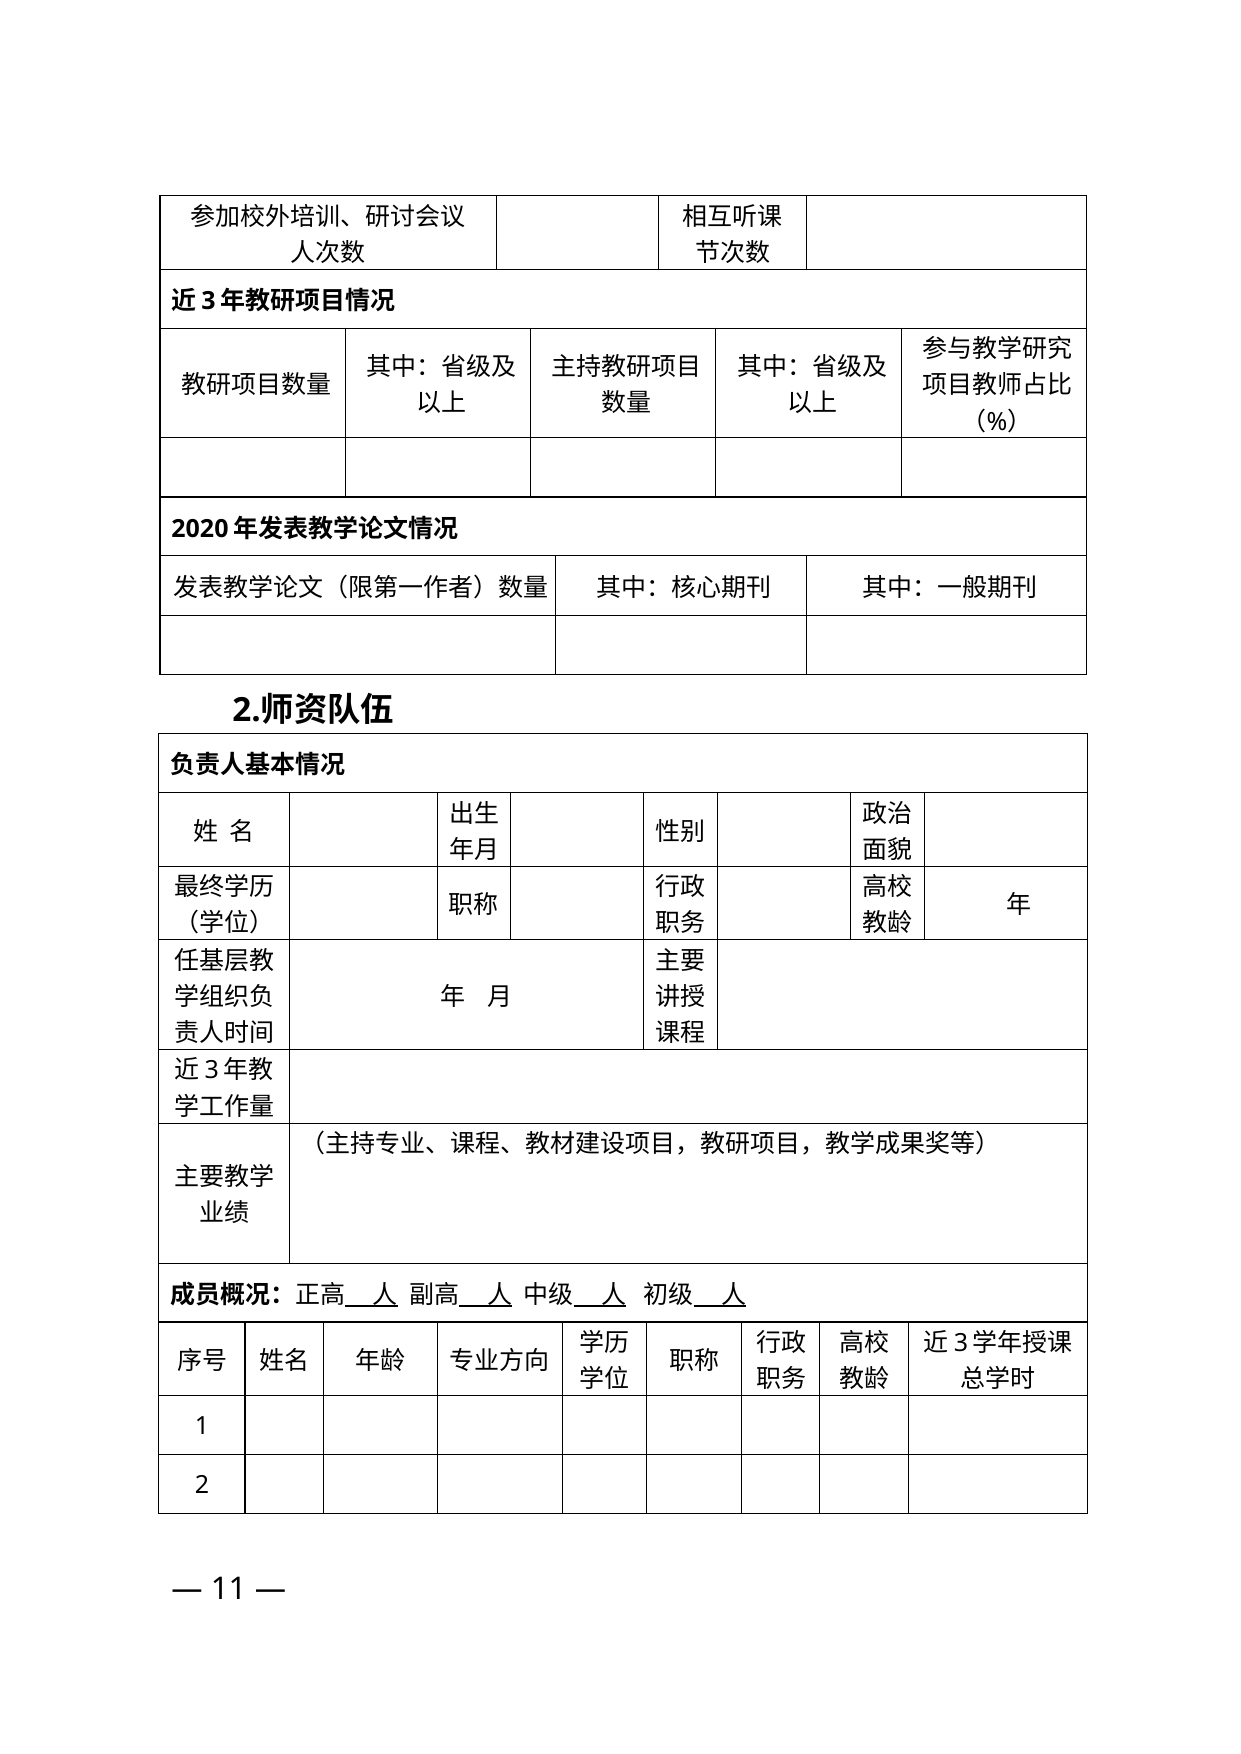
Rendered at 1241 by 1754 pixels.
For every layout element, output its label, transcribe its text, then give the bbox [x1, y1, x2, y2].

table_cell 主要讲授课程 [644, 940, 717, 1049]
table_cell 出生年月 [438, 793, 510, 866]
table_header 负责人基本情况 [159, 734, 1087, 792]
table_cell [647, 1455, 741, 1513]
table_cell [290, 867, 437, 939]
table_cell 政治面貌 [851, 793, 924, 866]
table_cell 近3学年授课总学时 [909, 1323, 1087, 1395]
table_cell 2 [159, 1455, 244, 1513]
table_cell [497, 196, 658, 268]
table_cell （主持专业、课程、教材建设项目，教研项目，教学成果奖等） [290, 1124, 1087, 1262]
table_cell [511, 793, 643, 866]
table_cell 参加校外培训、研讨会议 人次数 [161, 196, 496, 268]
table_cell [438, 1396, 562, 1454]
table_cell [346, 438, 530, 496]
table_cell 年龄 [324, 1323, 437, 1395]
table_cell 发表教学论文（限第一作者）数量 [161, 556, 555, 614]
table_cell 性别 [644, 793, 717, 866]
table_cell [718, 940, 1087, 1049]
table_cell [909, 1396, 1087, 1454]
table_cell [716, 438, 901, 496]
table_cell [511, 867, 643, 939]
table_cell [902, 438, 1086, 496]
table_cell 职称 [647, 1323, 741, 1395]
table_cell 姓名 [246, 1323, 323, 1395]
table_cell 年 月 [290, 940, 643, 1049]
table_cell 高校 教龄 [820, 1323, 908, 1395]
table_cell [742, 1396, 819, 1454]
table_cell 教研项目数量 [161, 329, 345, 437]
table_cell [324, 1455, 437, 1513]
table_cell 主要教学业绩 [159, 1124, 289, 1262]
table_cell 近3年教研项目情况 [161, 270, 1086, 327]
table_cell [161, 438, 345, 496]
table_cell 年 [925, 867, 1087, 939]
table_cell 其中：省级及以上 [346, 329, 530, 437]
table_cell [563, 1455, 646, 1513]
table_cell 序号 [159, 1323, 244, 1395]
table_cell [290, 1050, 1087, 1122]
table_cell 学历学位 [563, 1323, 646, 1395]
table_cell [556, 616, 806, 673]
text 2.师资队伍 [171, 675, 1081, 733]
table_cell 相互听课 节次数 [659, 196, 806, 268]
table_cell 姓 名 [159, 793, 289, 866]
table_cell [925, 793, 1087, 866]
table_cell [161, 616, 555, 673]
table_cell 高校教龄 [851, 867, 924, 939]
table_cell [807, 616, 1086, 673]
table_cell [820, 1455, 908, 1513]
table_cell [290, 793, 437, 866]
table_cell 专业方向 [438, 1323, 562, 1395]
table_cell 参与教学研究项目教师占比（%） [902, 329, 1086, 437]
table_cell [563, 1396, 646, 1454]
table_cell [807, 196, 1086, 268]
table_cell 职称 [438, 867, 510, 939]
table_cell [742, 1455, 819, 1513]
table_cell 其中：核心期刊 [556, 556, 806, 614]
table_cell 2020年发表教学论文情况 [161, 498, 1086, 555]
table_cell 成员概况：正高 人 副高 人 中级 人 初级 人 [159, 1264, 1087, 1321]
table_cell [531, 438, 715, 496]
table_cell 其中：一般期刊 [807, 556, 1086, 614]
table_cell [820, 1396, 908, 1454]
table_cell 最终学历（学位） [159, 867, 289, 939]
table_cell 行政职务 [644, 867, 717, 939]
table_cell [718, 793, 850, 866]
table_cell [718, 867, 850, 939]
table_cell 主持教研项目数量 [531, 329, 715, 437]
table_cell 任基层教学组织负责人时间 [159, 940, 289, 1049]
table_cell [246, 1455, 323, 1513]
table_cell [438, 1455, 562, 1513]
table_cell 行政职务 [742, 1323, 819, 1395]
table_cell 1 [159, 1396, 244, 1454]
table_cell [647, 1396, 741, 1454]
table_cell [246, 1396, 323, 1454]
table_cell [909, 1455, 1087, 1513]
table_cell 其中：省级及以上 [716, 329, 901, 437]
table_cell 近3年教学工作量 [159, 1050, 289, 1122]
table_cell [324, 1396, 437, 1454]
